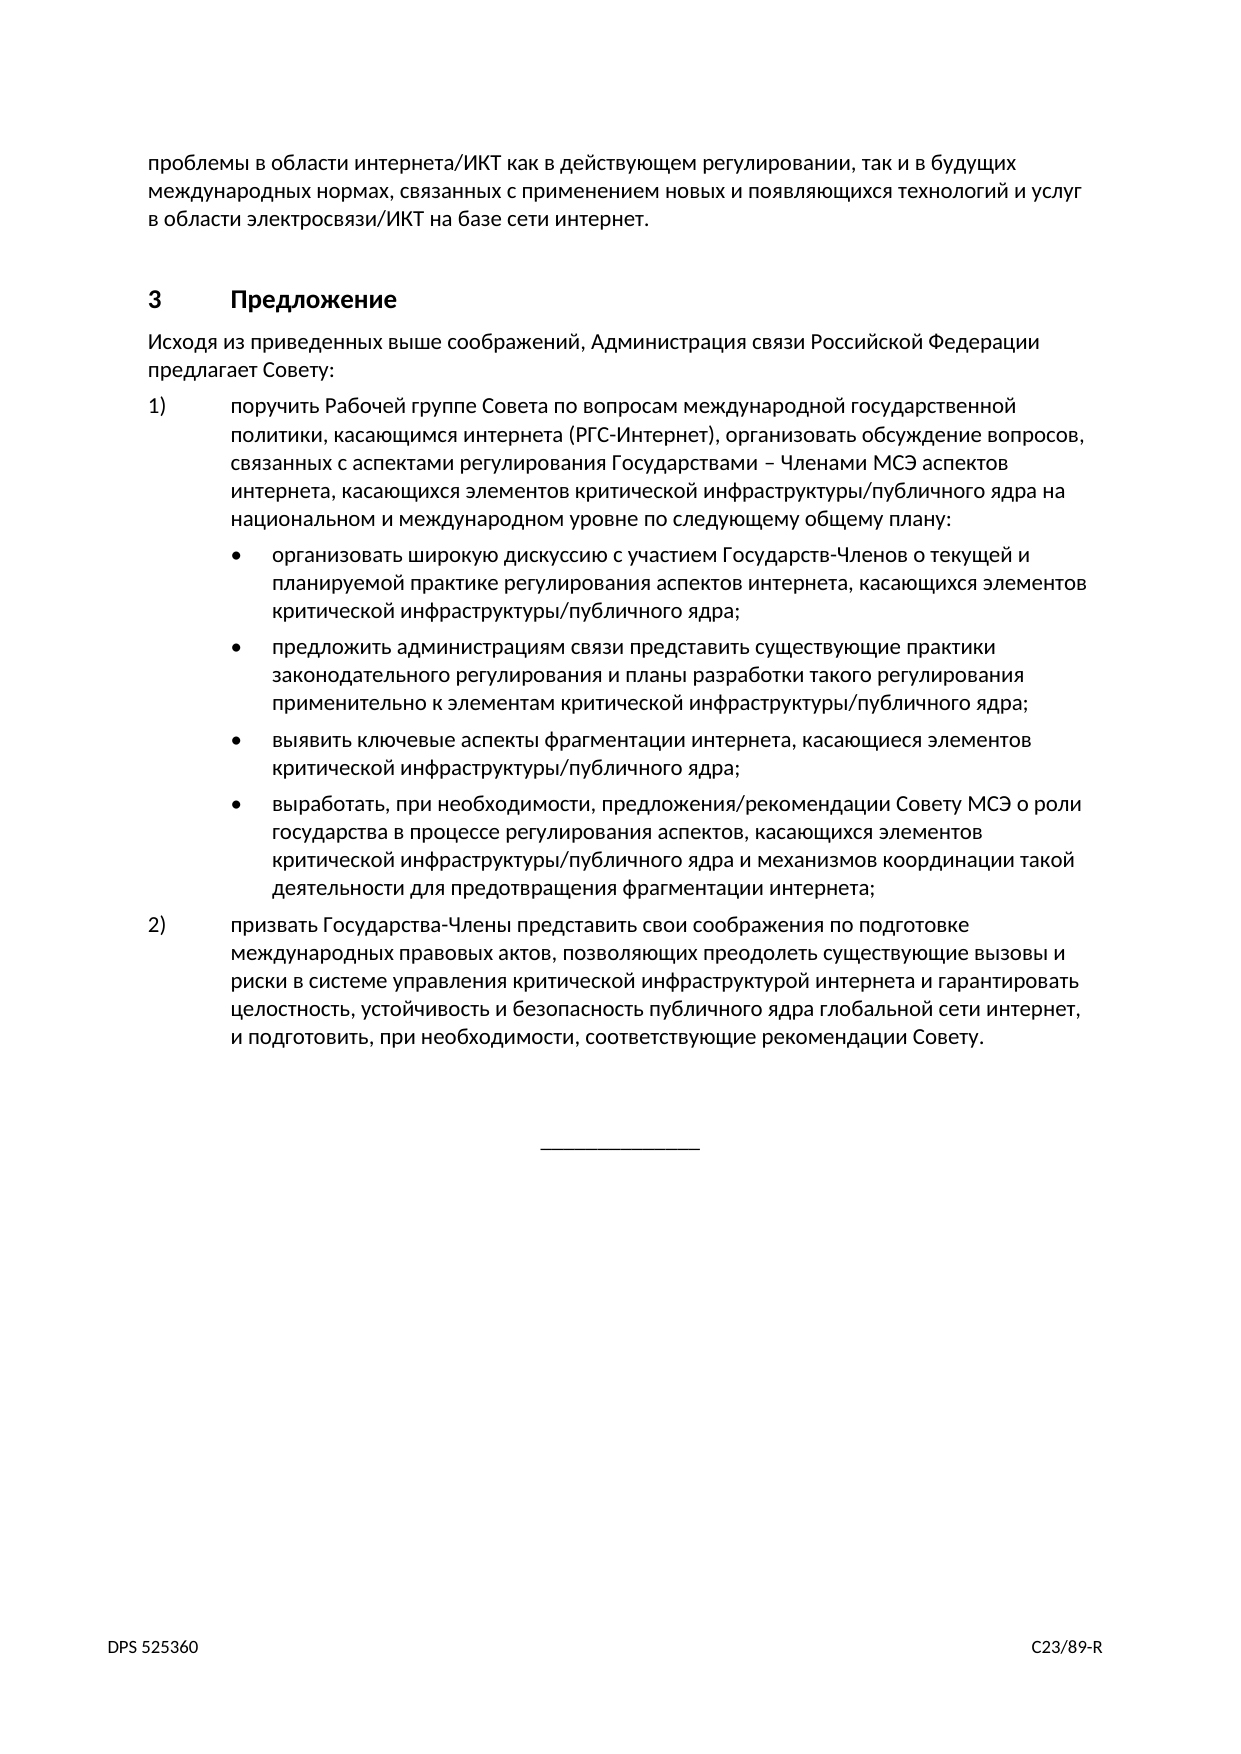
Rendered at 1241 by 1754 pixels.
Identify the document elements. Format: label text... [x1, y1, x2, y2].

text • предложить администрациям связи представить существующие практики законодательного регулирования и планы разработки такого регулирования применительно к элементам критической инфраструктуры/публичного ядра; [230, 632, 1092, 717]
subtitle 3 Предложение [148, 282, 1092, 315]
text 2) призвать Государства-Члены представить свои соображения по подготовке международных правовых актов, позволяющих преодолеть существующие вызовы и риски в системе управления критической инфраструктурой интернета и гарантировать целостность, устойчивость и безопасность публичного ядра глобальной сети интернет, и подготовить, при необходимости, соответствующие рекомендации Совету. [148, 910, 1092, 1050]
text • организовать широкую дискуссию с участием Государств-Членов о текущей и планируемой практике регулирования аспектов интернета, касающихся элементов критической инфраструктуры/публичного ядра; [230, 540, 1092, 624]
text ______________ [148, 1125, 1092, 1153]
text • выявить ключевые аспекты фрагментации интернета, касающиеся элементов критической инфраструктуры/публичного ядра; [230, 725, 1092, 781]
text • выработать, при необходимости, предложения/рекомендации Совету МСЭ о роли государства в процессе регулирования аспектов, касающихся элементов критической инфраструктуры/публичного ядра и механизмов координации такой деятельности для предотвращения фрагментации интернета; [230, 789, 1092, 901]
text 1) поручить Рабочей группе Совета по вопросам международной государственной политики, касающимся интернета (РГС-Интернет), организовать обсуждение вопросов, связанных с аспектами регулирования Государствами – Членами МСЭ аспектов интернета, касающихся элементов критической инфраструктуры/публичного ядра на национальном и международном уровне по следующему общему плану: [148, 392, 1092, 532]
text Исходя из приведенных выше соображений, Администрация связи Российской Федерации предлагает Совету: [148, 327, 1092, 383]
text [148, 148, 1092, 232]
